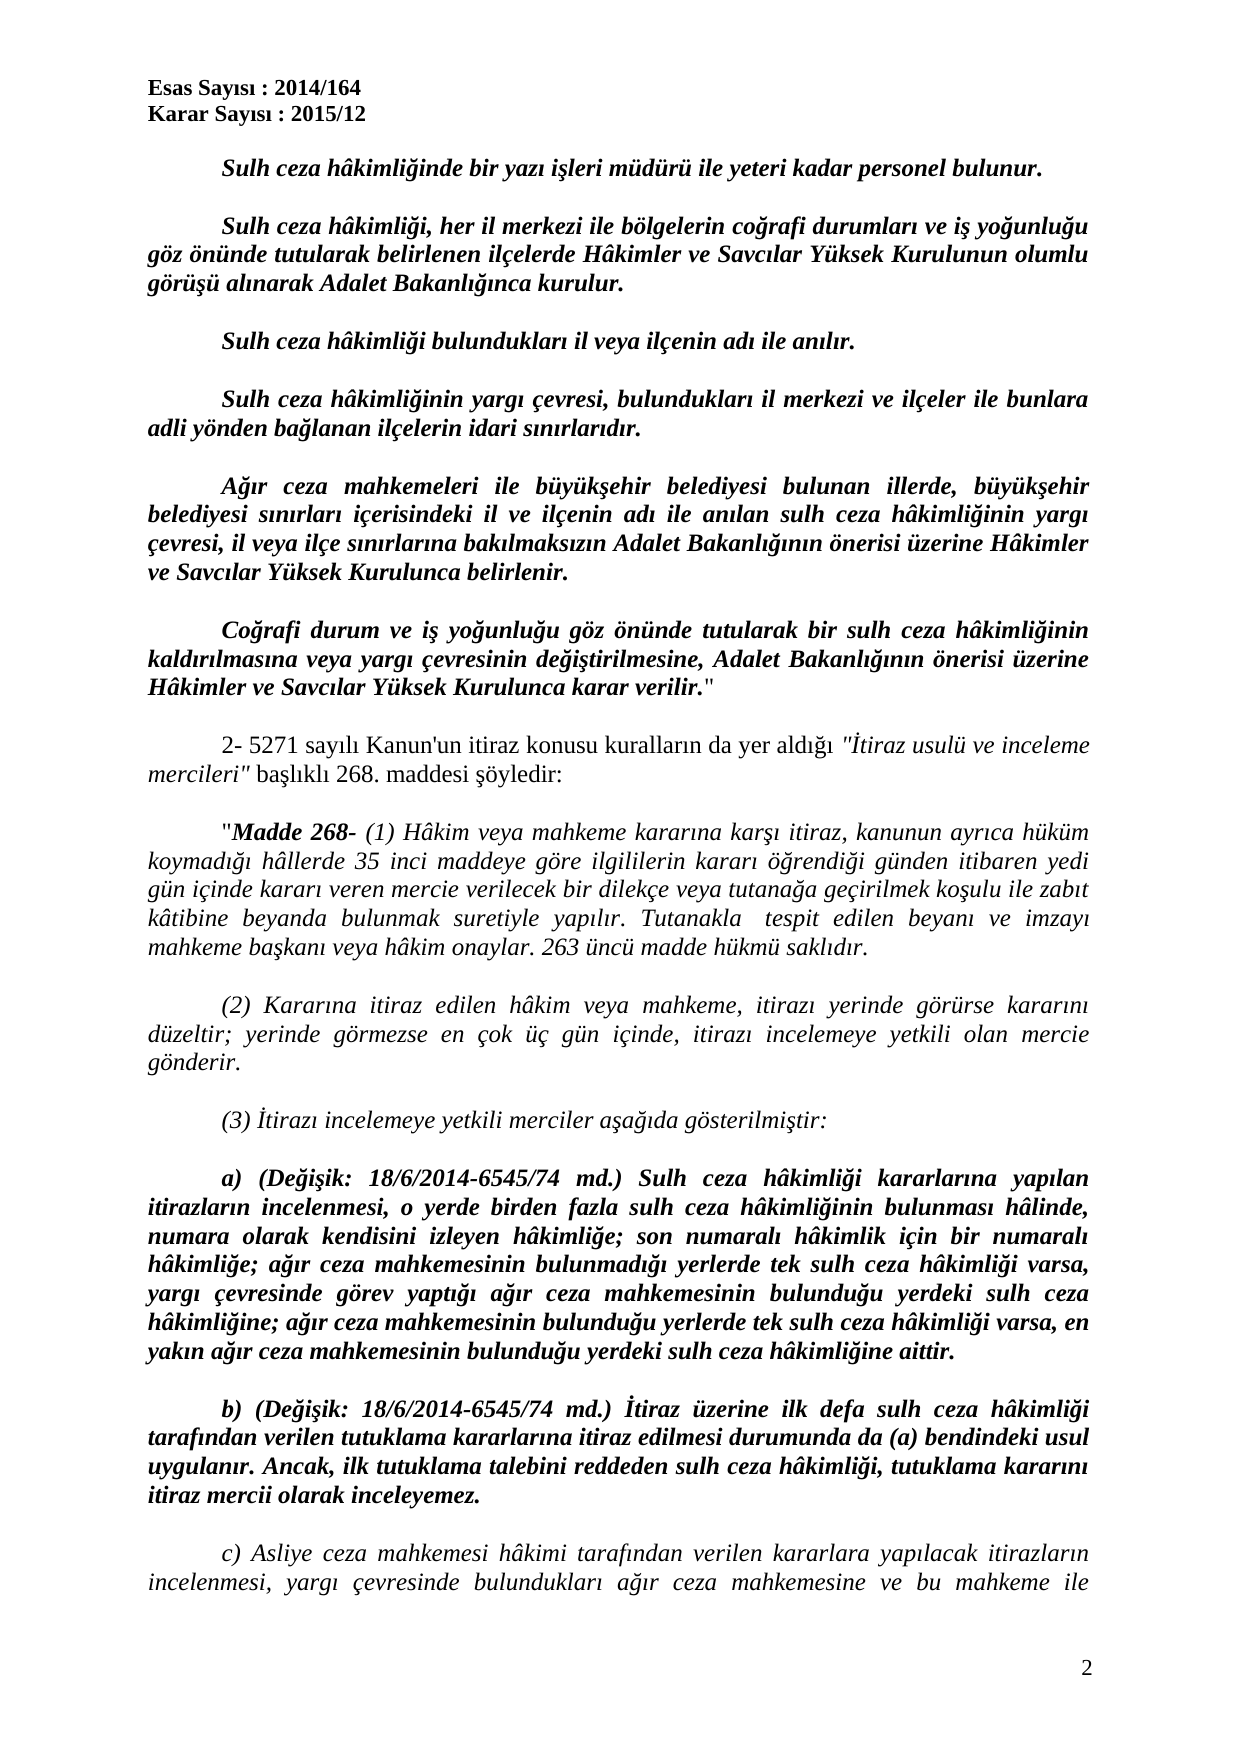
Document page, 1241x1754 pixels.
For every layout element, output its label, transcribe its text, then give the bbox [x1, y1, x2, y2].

text Coğrafi durum ve iş yoğunluğu göz önünde tutularak bir sulh ceza hâkimliğinin kaldırılmasına veya yargı çevresinin değiştirilmesine, Adalet Bakanlığının önerisi üzerine Hâkimler ve Savcılar Yüksek Kurulunca karar verilir." [148, 615, 1093, 701]
text Sulh ceza hâkimliğinde bir yazı işleri müdürü ile yeteri kadar personel bulunur. [148, 153, 1093, 182]
text 2- 5271 sayılı Kanun'un itiraz konusu kuralların da yer aldığı "İtiraz usulü ve inceleme mercileri" başlıklı 268. maddesi şöyledir: [148, 730, 1093, 788]
text Ağır ceza mahkemeleri ile büyükşehir belediyesi bulunan illerde, büyükşehir belediyesi sınırları içerisindeki il ve ilçenin adı ile anılan sulh ceza hâkimliğinin yargı çevresi, il veya ilçe sınırlarına bakılmaksızın Adalet Bakanlığının önerisi üzerine Hâkimler ve Savcılar Yüksek Kurulunca belirlenir. [148, 471, 1093, 586]
text (2) Kararına itiraz edilen hâkim veya mahkeme, itirazı yerinde görürse kararını düzeltir; yerinde görmezse en çok üç gün içinde, itirazı incelemeye yetkili olan mercie gönderir. [148, 990, 1093, 1076]
text (3) İtirazı incelemeye yetkili merciler aşağıda gösterilmiştir: [148, 1105, 1093, 1134]
text Sulh ceza hâkimliğinin yargı çevresi, bulundukları il merkezi ve ilçeler ile bunlara adli yönden bağlanan ilçelerin idari sınırlarıdır. [148, 384, 1093, 442]
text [148, 1538, 1093, 1595]
text Sulh ceza hâkimliği, her il merkezi ile bölgelerin coğrafi durumları ve iş yoğunluğu göz önünde tutularak belirlenen ilçelerde Hâkimler ve Savcılar Yüksek Kurulunun olumlu görüşü alınarak Adalet Bakanlığınca kurulur. [148, 211, 1093, 297]
text "Madde 268- (1) Hâkim veya mahkeme kararına karşı itiraz, kanunun ayrıca hüküm koymadığı hâllerde 35 inci maddeye göre ilgililerin kararı öğrendiği günden itibaren yedi gün içinde kararı veren mercie verilecek bir dilekçe veya tutanağa geçirilmek koşulu ile zabıt kâtibine beyanda bulunmak suretiyle yapılır. Tutanakla tespit edilen beyanı ve imzayı mahkeme başkanı veya hâkim onaylar. 263 üncü madde hükmü saklıdır. [148, 817, 1093, 961]
text a) (Değişik: 18/6/2014-6545/74 md.) Sulh ceza hâkimliği kararlarına yapılan itirazların incelenmesi, o yerde birden fazla sulh ceza hâkimliğinin bulunması hâlinde, numara olarak kendisini izleyen hâkimliğe; son numaralı hâkimlik için bir numaralı hâkimliğe; ağır ceza mahkemesinin bulunmadığı yerlerde tek sulh ceza hâkimliği varsa, yargı çevresinde görev yaptığı ağır ceza mahkemesinin bulunduğu yerdeki sulh ceza hâkimliğine; ağır ceza mahkemesinin bulunduğu yerlerde tek sulh ceza hâkimliği varsa, en yakın ağır ceza mahkemesinin bulunduğu yerdeki sulh ceza hâkimliğine aittir. [148, 1163, 1093, 1364]
text Sulh ceza hâkimliği bulundukları il veya ilçenin adı ile anılır. [148, 326, 1093, 355]
text b) (Değişik: 18/6/2014-6545/74 md.) İtiraz üzerine ilk defa sulh ceza hâkimliği tarafından verilen tutuklama kararlarına itiraz edilmesi durumunda da (a) bendindeki usul uygulanır. Ancak, ilk tutuklama talebini reddeden sulh ceza hâkimliği, tutuklama kararını itiraz mercii olarak inceleyemez. [148, 1394, 1093, 1509]
